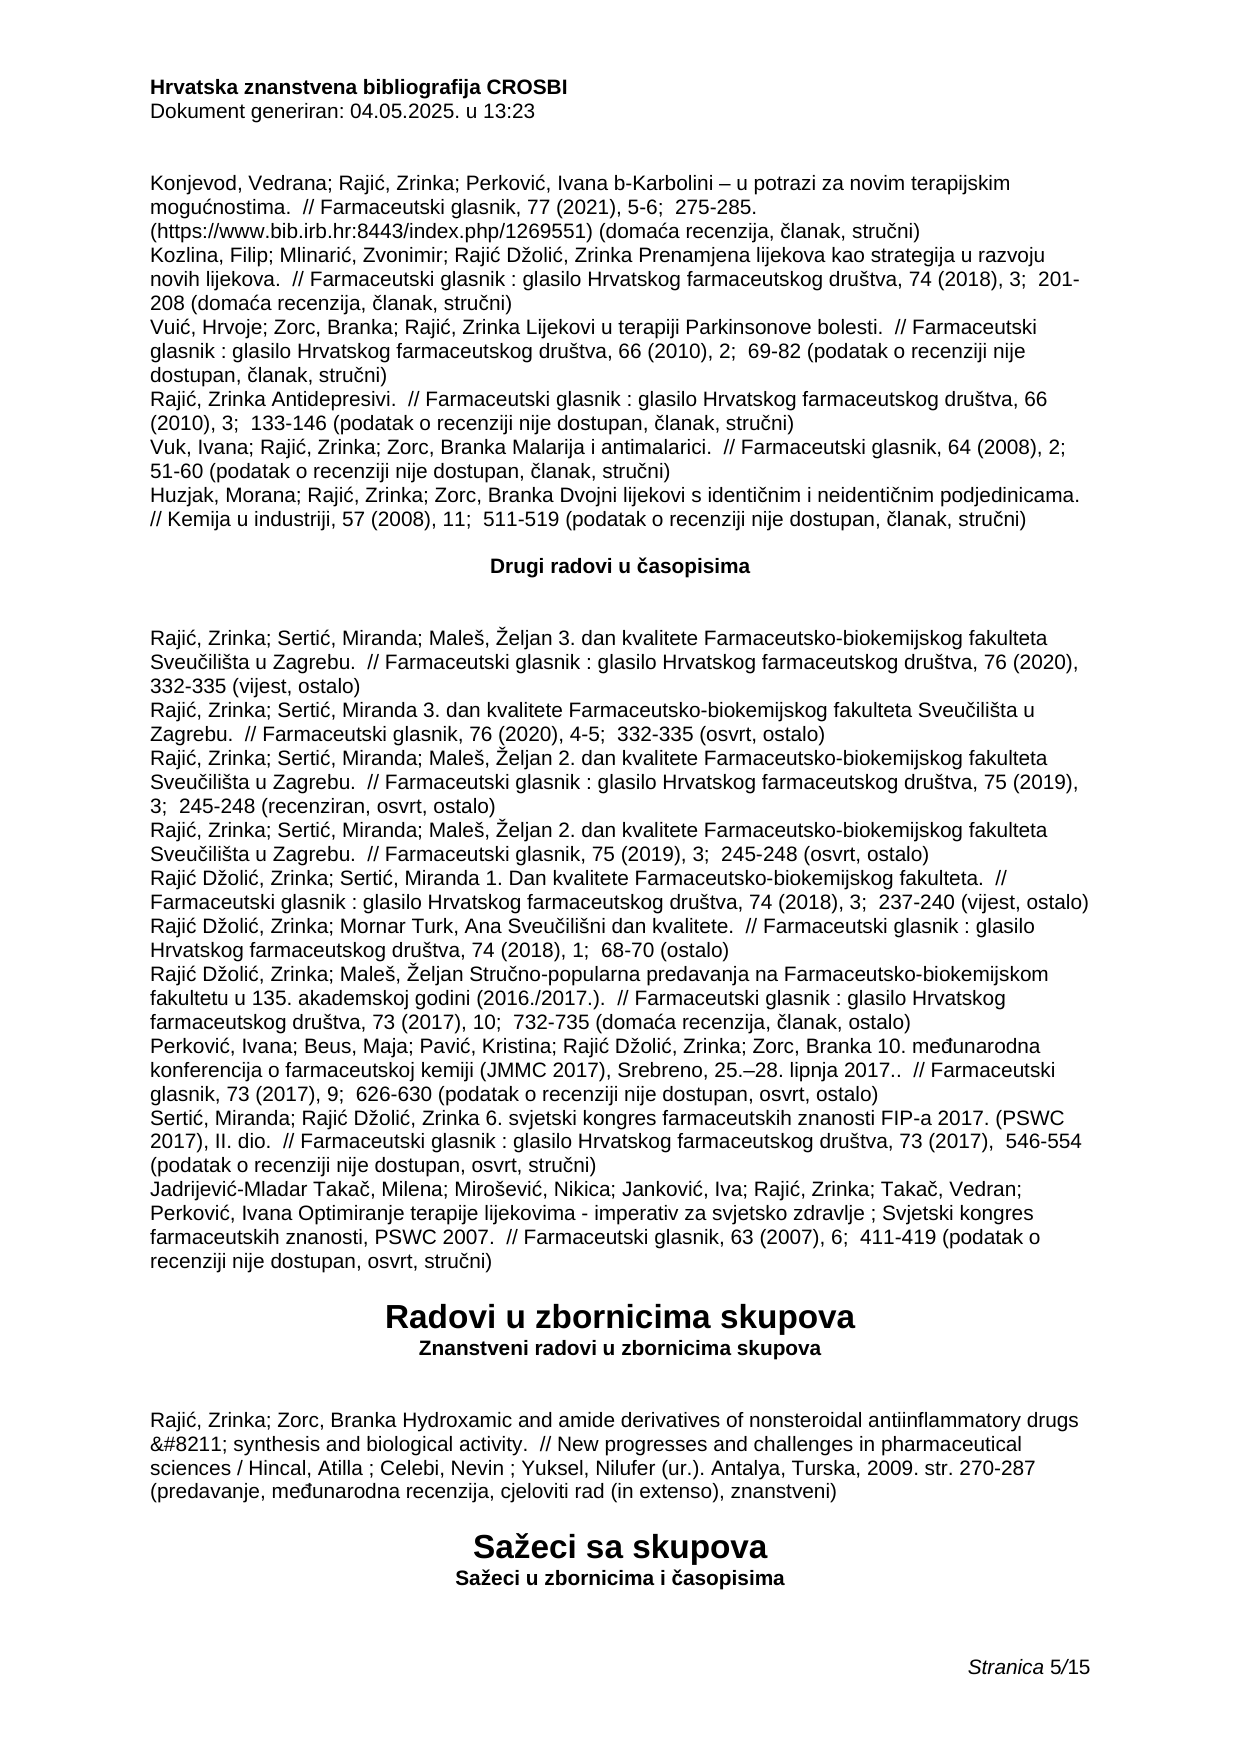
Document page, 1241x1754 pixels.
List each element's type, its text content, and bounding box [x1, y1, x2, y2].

text Rajić, Zrinka; Sertić, Miranda; Maleš, Željan [150, 746, 1090, 818]
subtitle Sažeci sa skupova [150, 1527, 1090, 1566]
text Rajić Džolić, Zrinka; Sertić, Miranda [150, 866, 1090, 914]
text Rajić, Zrinka [150, 387, 1090, 434]
text Vuk, Ivana; Rajić, Zrinka; Zorc, Branka [150, 434, 1090, 482]
text Perković, Ivana; Beus, Maja; Pavić, Kristina; Rajić Džolić, Zrinka; Zorc, Branka [150, 1033, 1090, 1105]
text Konjevod, Vedrana; Rajić, Zrinka; Perković, Ivana [150, 171, 1090, 243]
subtitle Znanstveni radovi u zbornicima skupova [150, 1336, 1090, 1359]
text Vuić, Hrvoje; Zorc, Branka; Rajić, Zrinka [150, 315, 1090, 387]
text Sertić, Miranda; Rajić Džolić, Zrinka [150, 1105, 1090, 1177]
text Huzjak, Morana; Rajić, Zrinka; Zorc, Branka [150, 482, 1090, 530]
text Rajić Džolić, Zrinka; Maleš, Željan [150, 962, 1090, 1033]
subtitle Drugi radovi u časopisima [150, 554, 1090, 578]
text Kozlina, Filip; Mlinarić, Zvonimir; Rajić Džolić, Zrinka [150, 243, 1090, 315]
text Rajić Džolić, Zrinka; Mornar Turk, Ana [150, 914, 1090, 962]
subtitle Sažeci u zbornicima i časopisima [150, 1566, 1090, 1589]
text Rajić, Zrinka; Sertić, Miranda; Maleš, Željan [150, 818, 1090, 866]
text Rajić, Zrinka; Zorc, Branka [150, 1407, 1090, 1503]
text Rajić, Zrinka; Sertić, Miranda; Maleš, Željan [150, 626, 1090, 698]
subtitle Radovi u zbornicima skupova [150, 1297, 1090, 1336]
text Rajić, Zrinka; Sertić, Miranda [150, 698, 1090, 746]
text Jadrijević-Mladar Takač, Milena; Mirošević, Nikica; Janković, Iva; Rajić, Zrinka; Takač, Vedran; Perković, Ivana [150, 1177, 1090, 1273]
